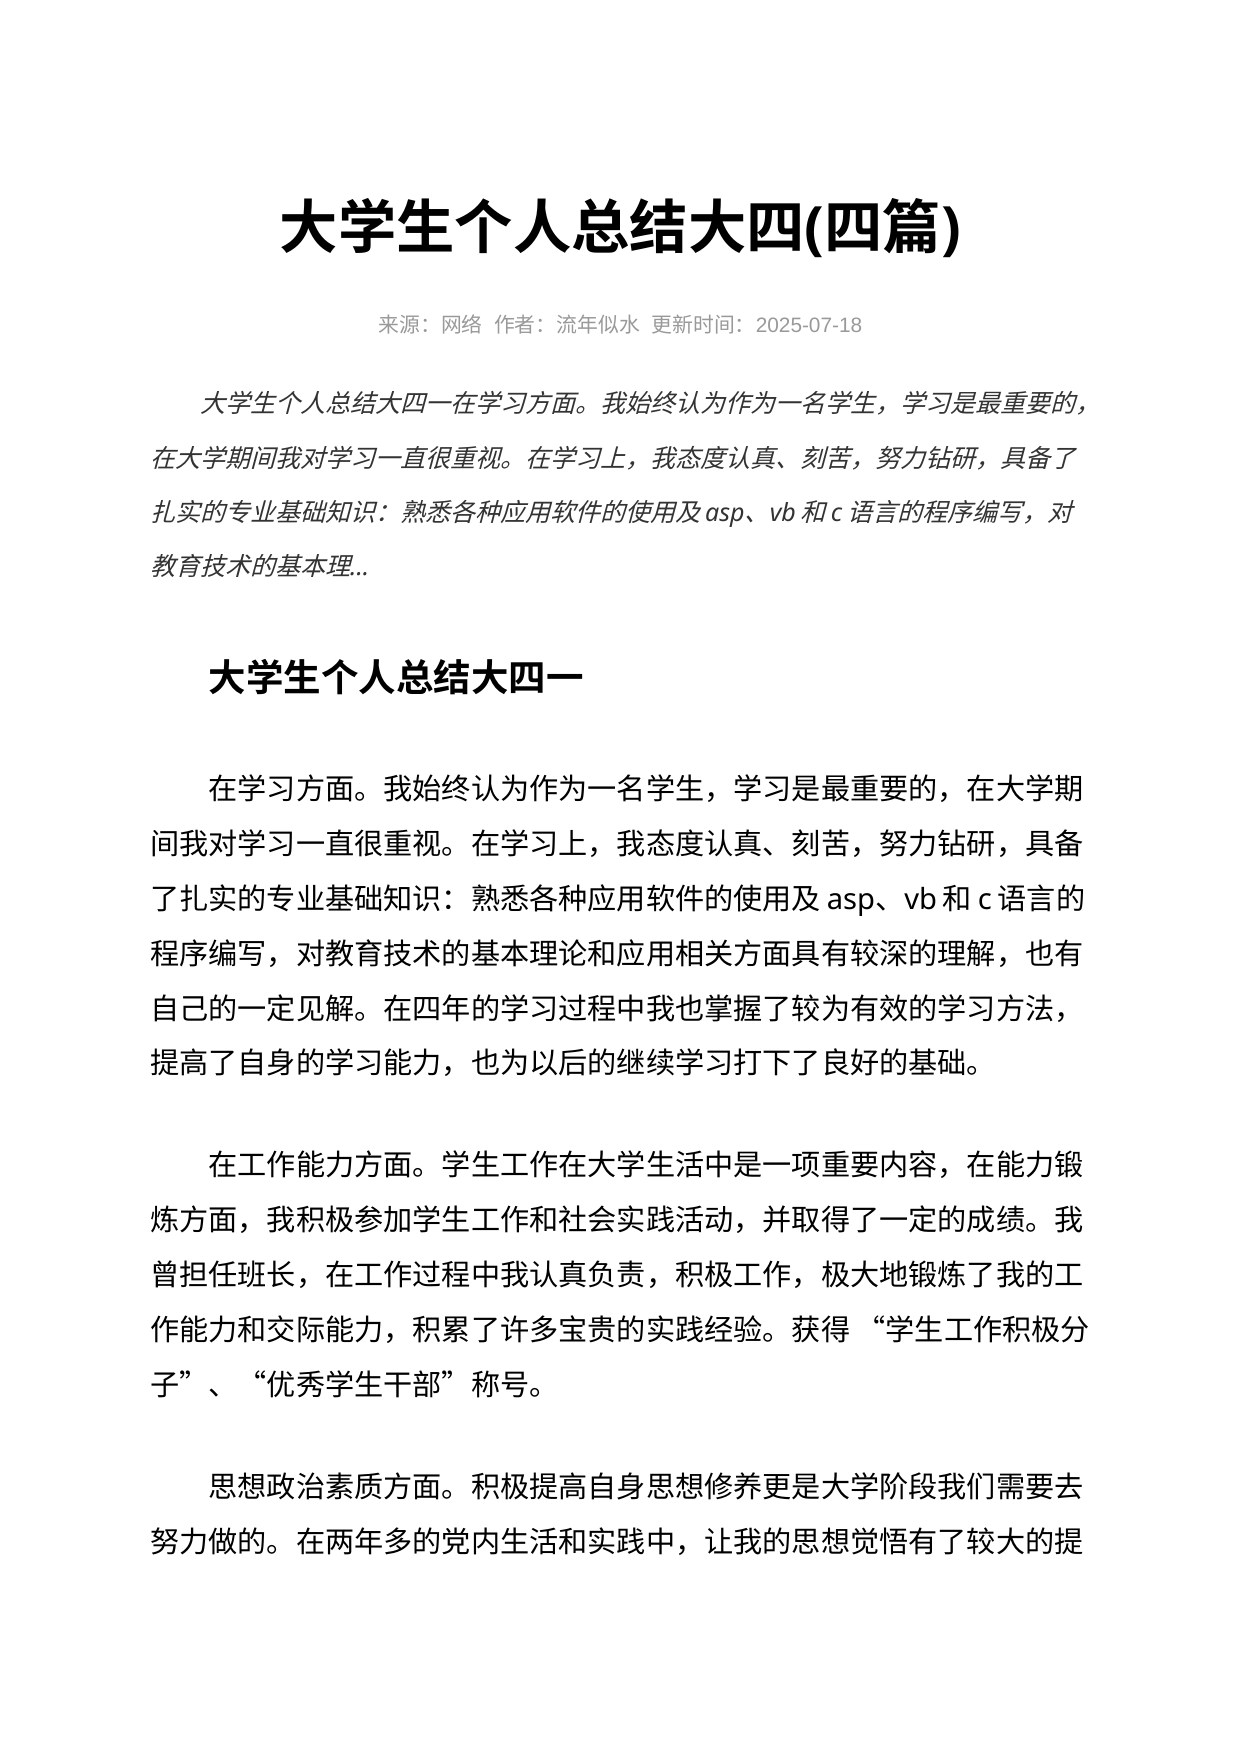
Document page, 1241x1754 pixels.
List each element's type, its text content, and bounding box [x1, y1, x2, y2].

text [150, 1463, 1090, 1560]
text 在工作能力方面。学生工作在大学生活中是一项重要内容，在能力锻炼方面，我积极参加学生工作和社会实践活动，并取得了一定的成绩。我曾担任班长，在工作过程中我认真负责，积极工作，极大地锻炼了我的工作能力和交际能力，积累了许多宝贵的实践经验。获得 “学生工作积极分子”、“优秀学生干部”称号。 [150, 1142, 1090, 1404]
text 来源：网络 作者：流年似水 更新时间：2025-07-18 [150, 313, 1090, 337]
text 在学习方面。我始终认为作为一名学生，学习是最重要的，在大学期间我对学习一直很重视。在学习上，我态度认真、刻苦，努力钻研，具备了扎实的专业基础知识：熟悉各种应用软件的使用及asp、vb和c语言的程序编写，对教育技术的基本理论和应用相关方面具有较深的理解，也有自己的一定见解。在四年的学习过程中我也掌握了较为有效的学习方法，提高了自身的学习能力，也为以后的继续学习打下了良好的基础。 [150, 766, 1090, 1082]
subtitle 大学生个人总结大四(四篇) [150, 181, 1090, 266]
text 大学生个人总结大四一在学习方面。我始终认为作为一名学生，学习是最重要的，在大学期间我对学习一直很重视。在学习上，我态度认真、刻苦，努力钻研，具备了扎实的专业基础知识：熟悉各种应用软件的使用及asp、vb和c语言的程序编写，对教育技术的基本理... [150, 384, 1090, 583]
text 大学生个人总结大四一 [150, 648, 1090, 702]
